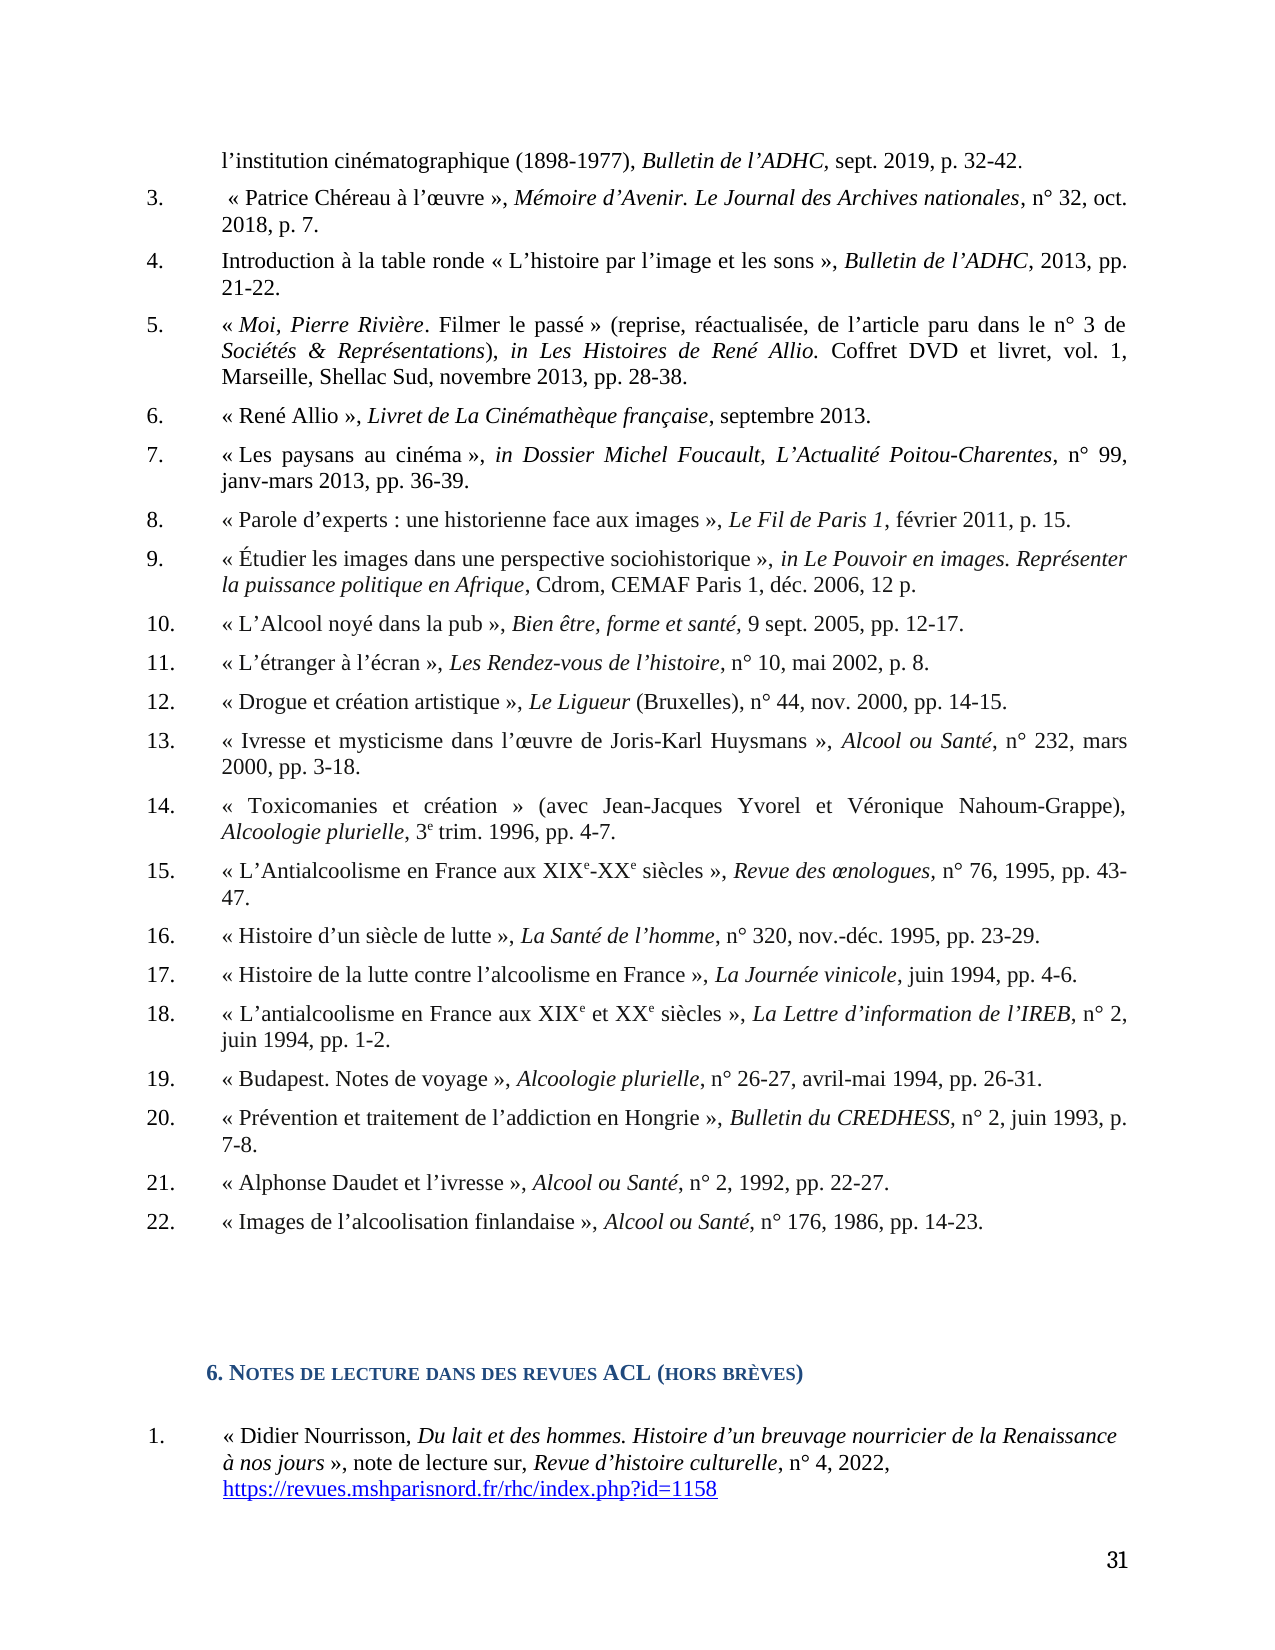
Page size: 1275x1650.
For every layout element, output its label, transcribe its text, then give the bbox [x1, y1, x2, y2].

list « L’antialcoolisme en France aux XIXe et XXe siècles », La Lettre d’information de l’IREB, n° 2, juin 1994, pp. 1-2. [146, 1000, 1127, 1053]
list « Patrice Chéreau à l’œuvre », Mémoire d’Avenir. Le Journal des Archives nationales, n° 32, oct. 2018, p. 7. [146, 184, 1127, 237]
list « Moi, Pierre Rivière. Filmer le passé » (reprise, réactualisée, de l’article paru dans le n° 3 de Sociétés & Représentations), in Les Histoires de René Allio. Coffret DVD et livret, vol. 1, Marseille, Shellac Sud, novembre 2013, pp. 28-38. [146, 311, 1127, 390]
list « L’étranger à l’écran », Les Rendez-vous de l’histoire, n° 10, mai 2002, p. 8. [146, 649, 1127, 676]
list « René Allio », Livret de La Cinémathèque française, septembre 2013. [146, 402, 1127, 428]
list « Histoire de la lutte contre l’alcoolisme en France », La Journée vinicole, juin 1994, pp. 4-6. [146, 961, 1127, 988]
text 6. Notes de lecture dans des revues ACL (hors brèves) [73, 1359, 1127, 1385]
list « Alphonse Daudet et l’ivresse », Alcool ou Santé, n° 2, 1992, pp. 22-27. [146, 1169, 1127, 1196]
list « Parole d’experts : une historienne face aux images », Le Fil de Paris 1, février 2011, p. 15. [146, 506, 1127, 533]
list « Didier Nourrisson, Du lait et des hommes. Histoire d’un breuvage nourricier de la Renaissance à nos jours », note de lecture sur, Revue d’histoire culturelle, n° 4, 2022, https://revues.mshparisnord.fr/rhc/index.php?id=1158 [148, 1422, 1127, 1501]
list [146, 148, 1127, 174]
list « L’Alcool noyé dans la pub », Bien être, forme et santé, 9 sept. 2005, pp. 12-17. [146, 610, 1127, 637]
list « Ivresse et mysticisme dans l’œuvre de Joris-Karl Huysmans », Alcool ou Santé, n° 232, mars 2000, pp. 3-18. [146, 727, 1127, 779]
list « Histoire d’un siècle de lutte », La Santé de l’homme, n° 320, nov.-déc. 1995, pp. 23-29. [146, 922, 1127, 949]
list « Toxicomanies et création » (avec Jean-Jacques Yvorel et Véronique Nahoum-Grappe), Alcoologie plurielle, 3e trim. 1996, pp. 4-7. [146, 792, 1127, 845]
list « Budapest. Notes de voyage », Alcoologie plurielle, n° 26-27, avril-mai 1994, pp. 26-31. [146, 1065, 1127, 1092]
list « Prévention et traitement de l’addiction en Hongrie », Bulletin du CREDHESS, n° 2, juin 1993, p. 7-8. [146, 1104, 1127, 1157]
list « Les paysans au cinéma », in Dossier Michel Foucault, L’Actualité Poitou-Charentes, n° 99, janv-mars 2013, pp. 36-39. [146, 441, 1127, 494]
list « L’Antialcoolisme en France aux XIXe-XXe siècles », Revue des œnologues, n° 76, 1995, pp. 43-47. [146, 857, 1127, 910]
list « Images de l’alcoolisation finlandaise », Alcool ou Santé, n° 176, 1986, pp. 14-23. [146, 1208, 1127, 1235]
list « Étudier les images dans une perspective sociohistorique », in Le Pouvoir en images. Représenter la puissance politique en Afrique, Cdrom, CEMAF Paris 1, déc. 2006, 12 p. [146, 545, 1127, 598]
list « Drogue et création artistique », Le Ligueur (Bruxelles), n° 44, nov. 2000, pp. 14-15. [146, 688, 1127, 714]
list Introduction à la table ronde « L’histoire par l’image et les sons », Bulletin de l’ADHC, 2013, pp. 21-22. [146, 247, 1127, 300]
